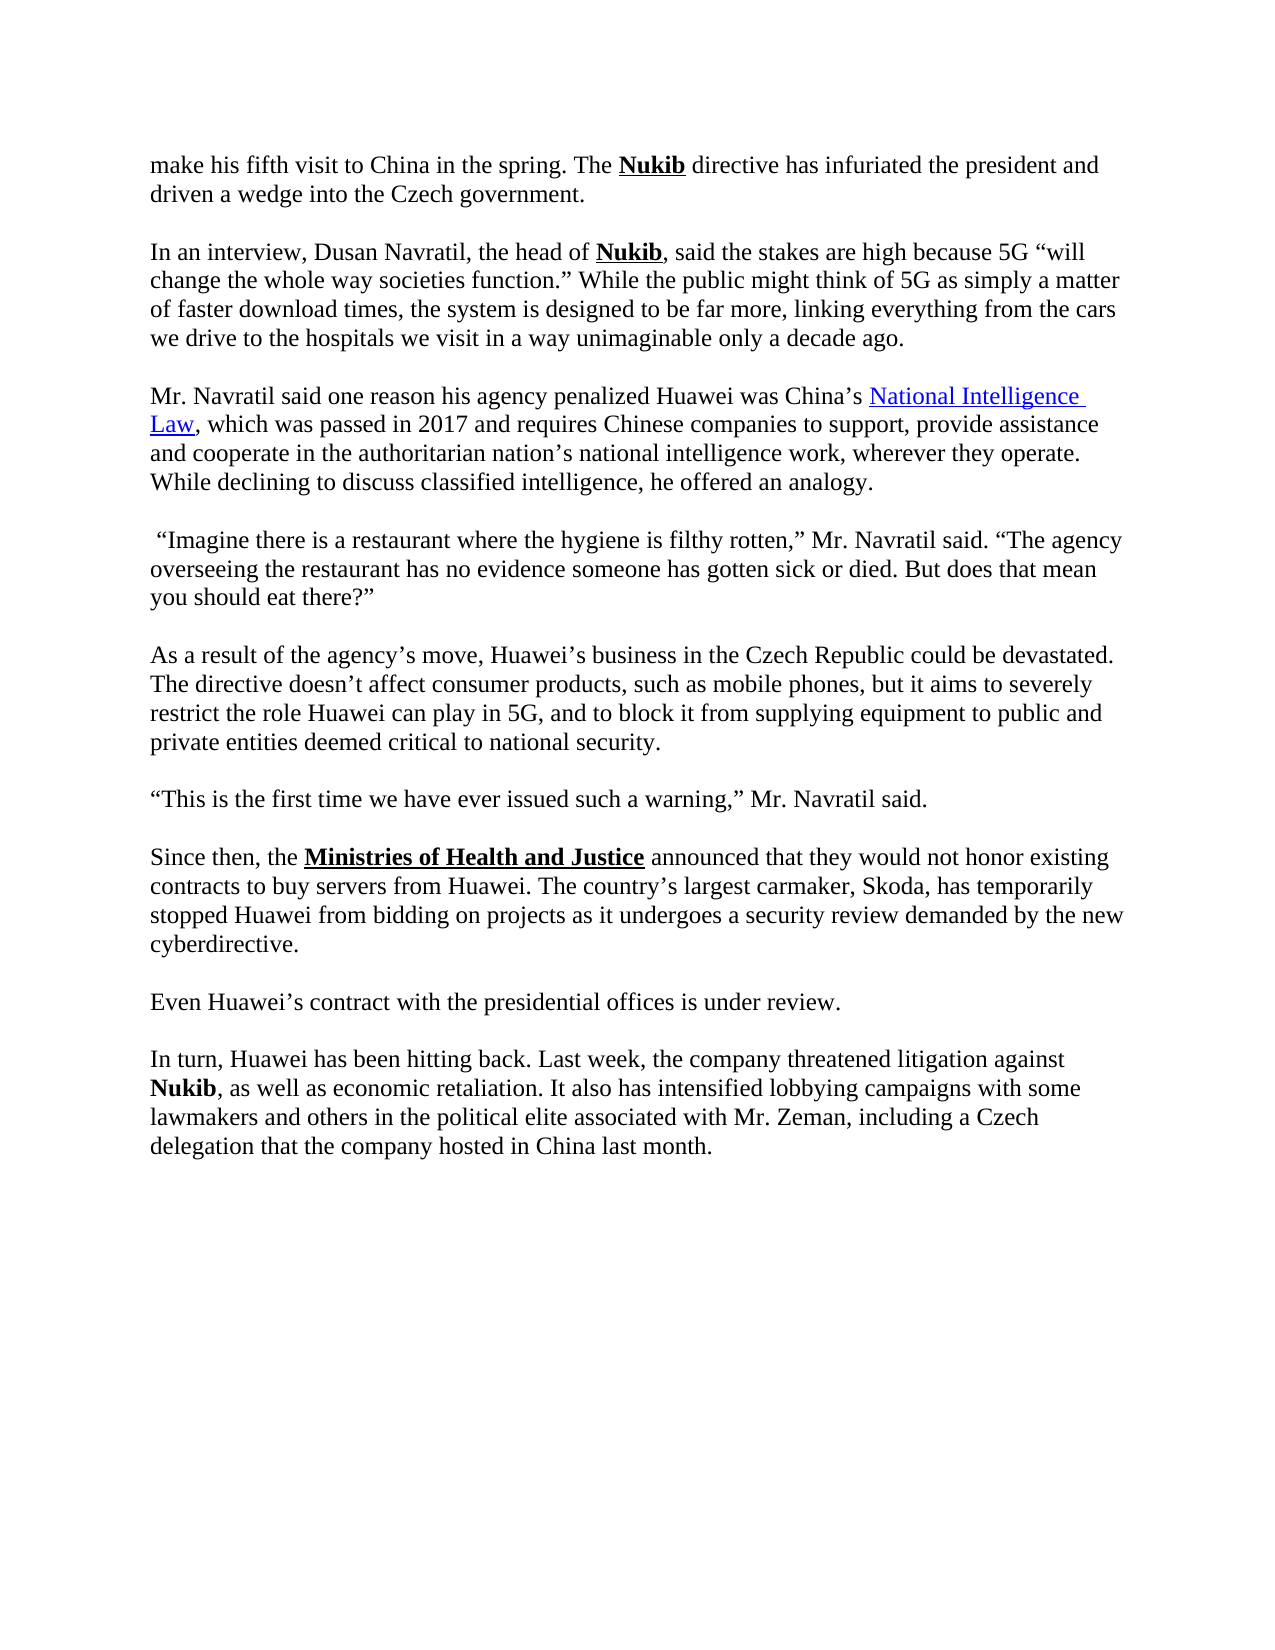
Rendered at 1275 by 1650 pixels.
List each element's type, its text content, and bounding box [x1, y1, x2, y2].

text In an interview, Dusan Navratil, the head of Nukib, said the stakes are high because 5G “will change the whole way societies function.” While the public might think of 5G as simply a matter of faster download times, the system is designed to be far more, linking everything from the cars we drive to the hospitals we visit in a way unimaginable only a decade ago. [150, 237, 1125, 352]
text Since then, the Ministries of Health and Justice announced that they would not honor existing contracts to buy servers from Huawei. The country’s largest carmaker, Skoda, has temporarily stopped Huawei from bidding on projects as it undergoes a security review demanded by the new cyberdirective. [150, 842, 1125, 957]
text As a result of the agency’s move, Huawei’s business in the Czech Republic could be devastated. The directive doesn’t affect consumer products, such as mobile phones, but it aims to severely restrict the role Huawei can play in 5G, and to block it from supplying equipment to public and private entities deemed critical to national security. [150, 640, 1125, 755]
text “Imagine there is a restaurant where the hygiene is filthy rotten,” Mr. Navratil said. “The agency overseeing the restaurant has no evidence someone has gotten sick or died. But does that mean you should eat there?” [150, 525, 1125, 611]
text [150, 150, 1125, 207]
text In turn, Huawei has been hitting back. Last week, the company threatened litigation against Nukib, as well as economic retaliation. It also has intensified lobbying campaigns with some lawmakers and others in the political elite associated with Mr. Zeman, including a Czech delegation that the company hosted in China last month. [150, 1044, 1125, 1159]
text Even Huawei’s contract with the presidential offices is under review. [150, 987, 1125, 1015]
text Mr. Navratil said one reason his agency penalized Huawei was China’s National Intelligence Law, which was passed in 2017 and requires Chinese companies to support, provide assistance and cooperate in the authoritarian nation’s national intelligence work, wherever they operate. While declining to discuss classified intelligence, he offered an analogy. [150, 381, 1125, 496]
text “This is the first time we have ever issued such a warning,” Mr. Navratil said. [150, 784, 1125, 813]
